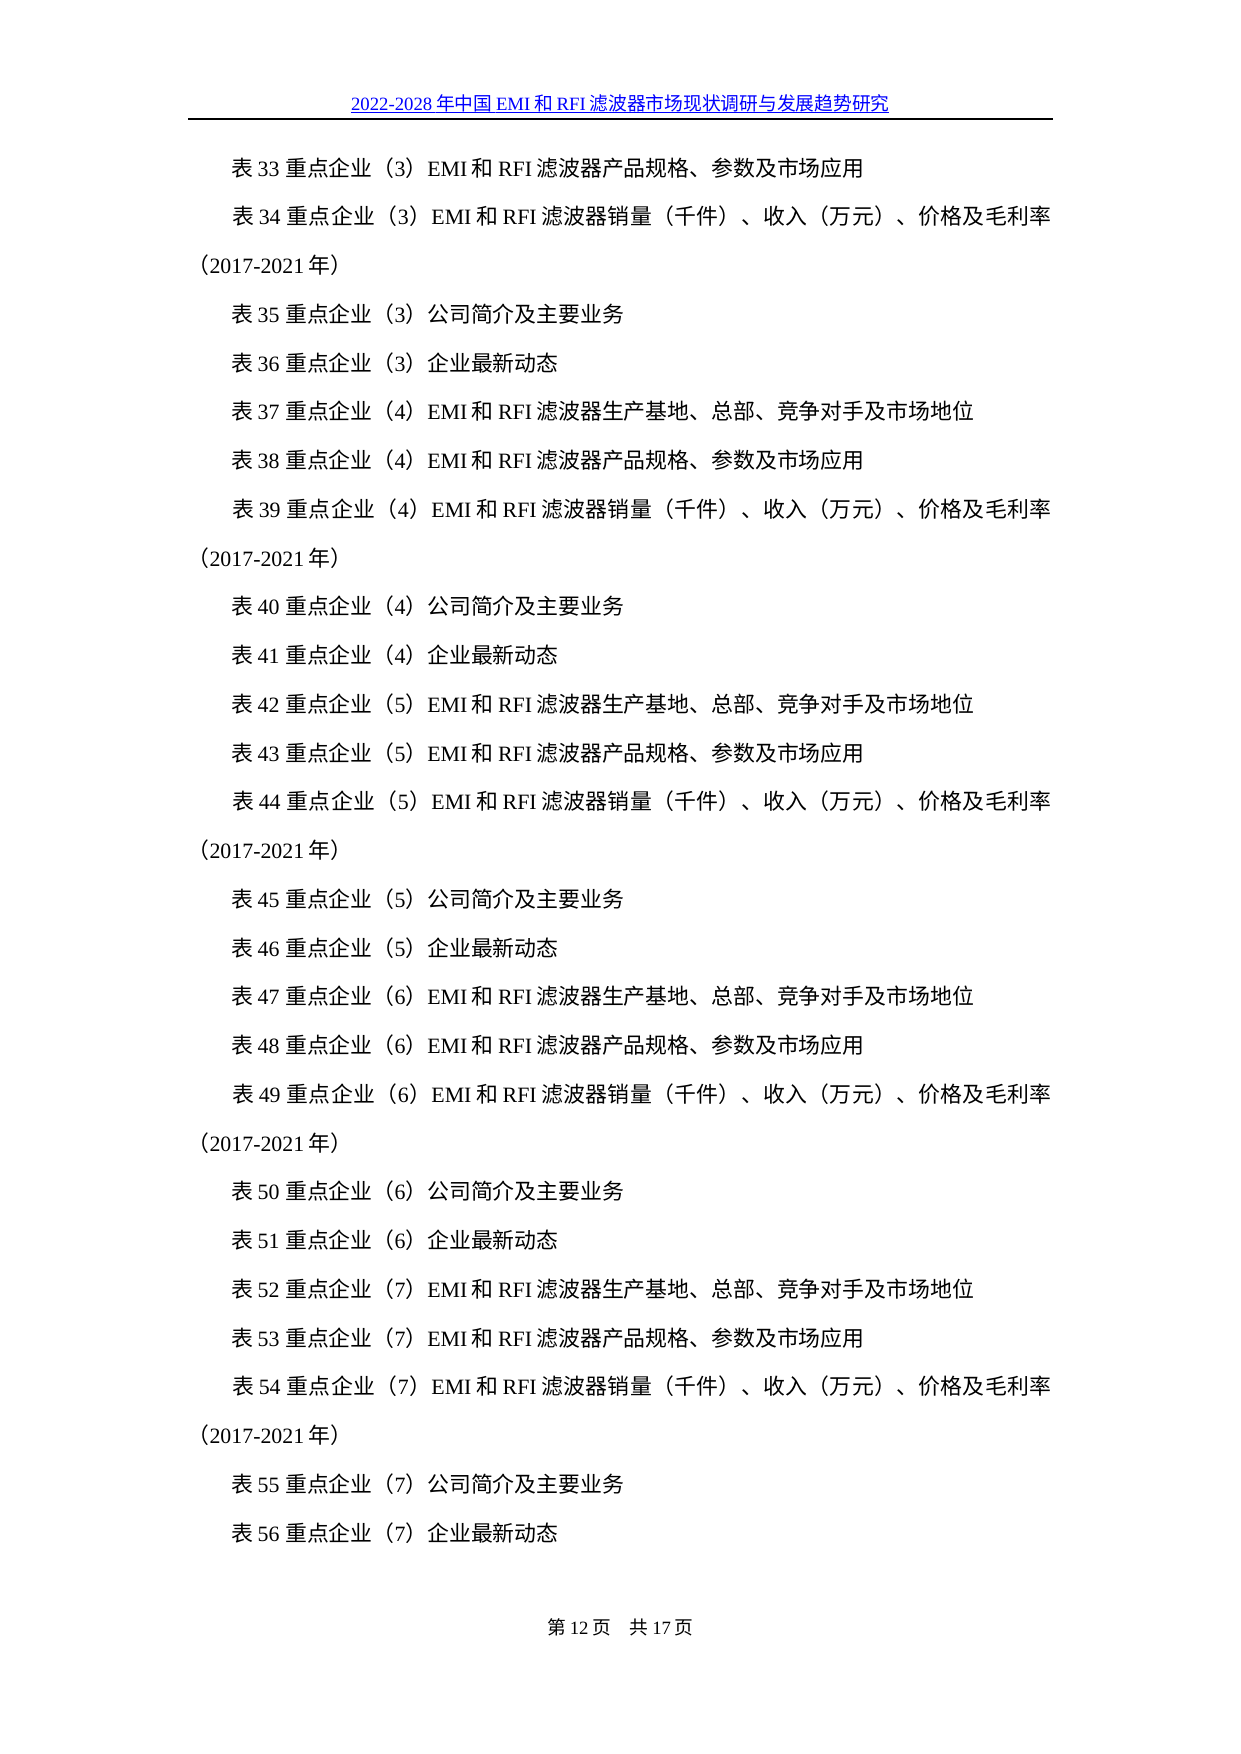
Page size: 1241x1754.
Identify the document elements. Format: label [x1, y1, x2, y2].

text [187, 150, 1053, 1548]
